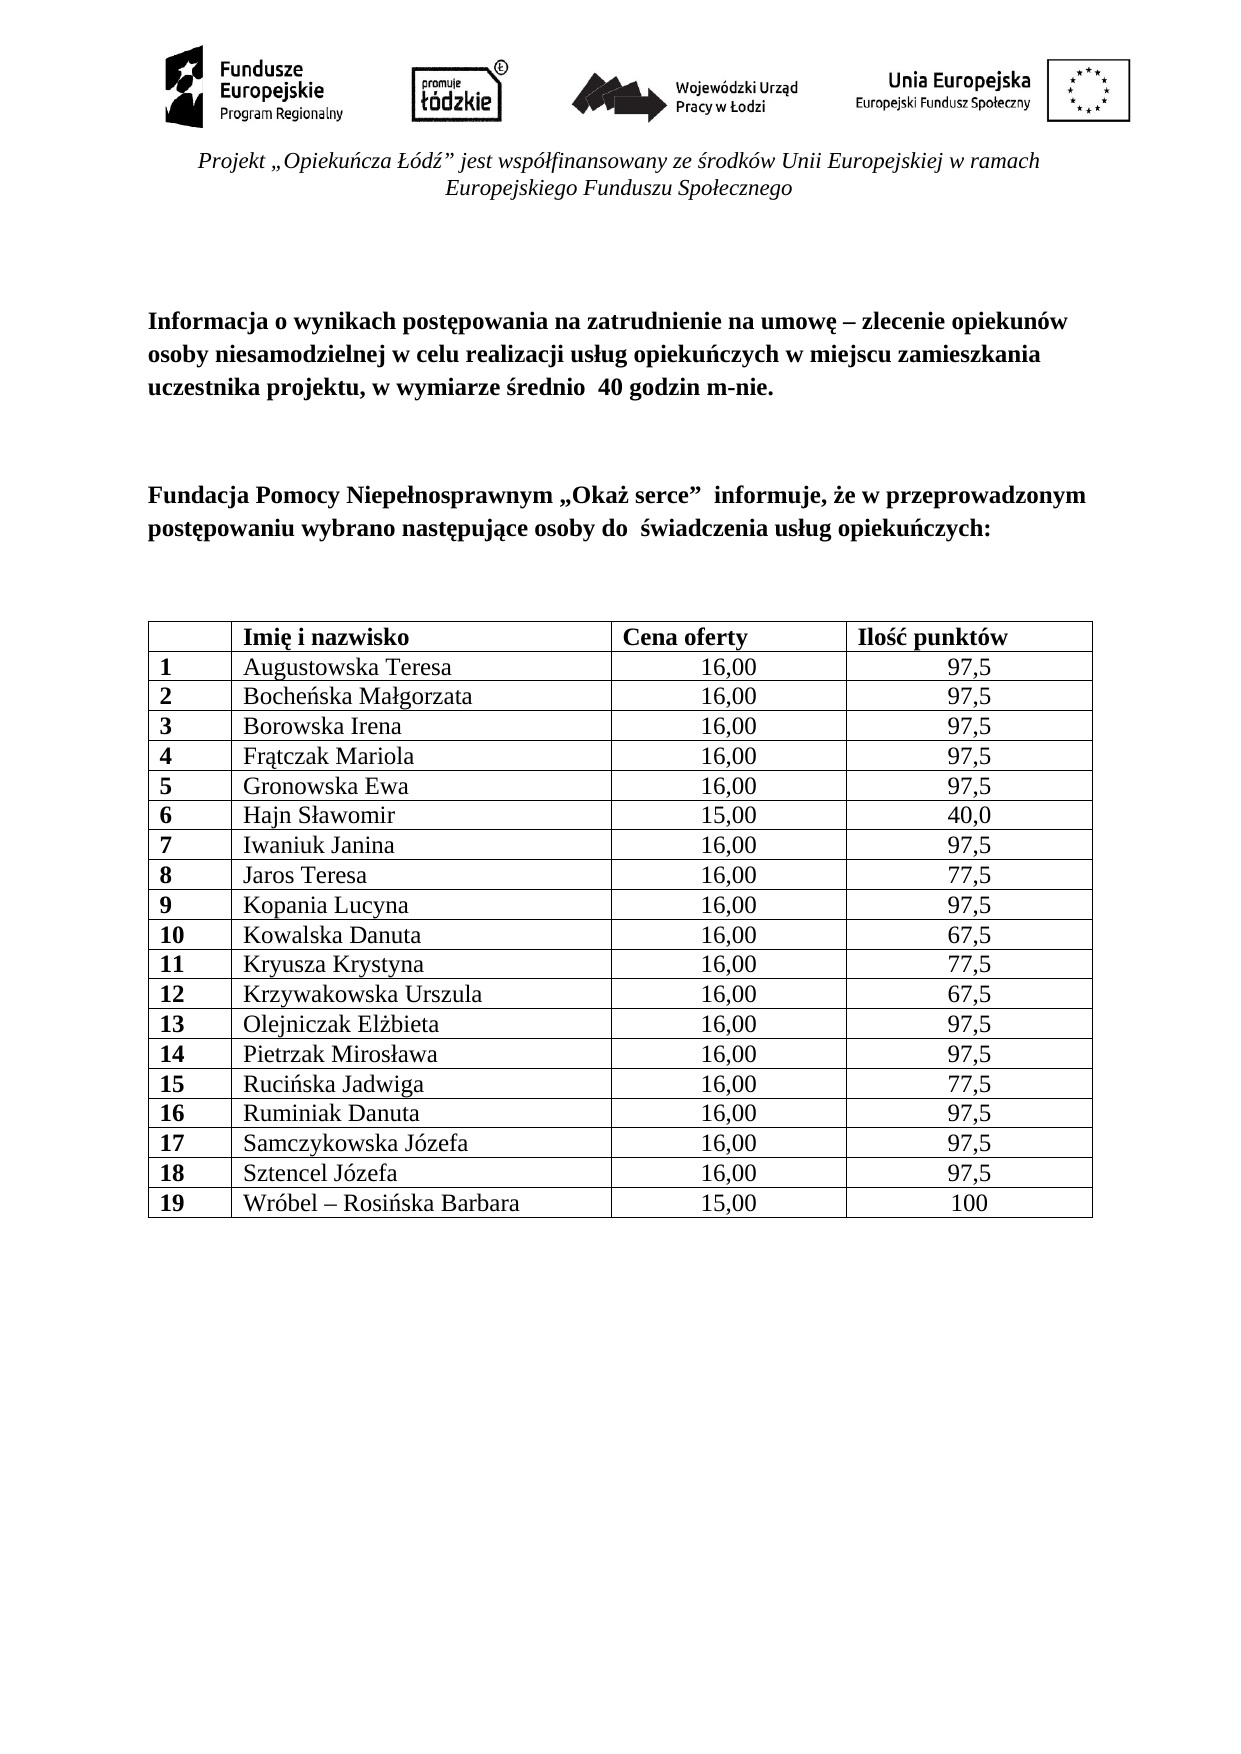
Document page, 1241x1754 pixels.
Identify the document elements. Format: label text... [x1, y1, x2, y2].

table_cell 16,00 [612, 711, 846, 740]
table_cell 4 [149, 741, 231, 770]
table_cell 97,5 [847, 830, 1092, 859]
table_cell 100 [847, 1188, 1092, 1217]
table_cell 19 [149, 1188, 231, 1217]
table_cell 97,5 [847, 1128, 1092, 1157]
table_cell Augustowska Teresa [232, 652, 611, 680]
table_cell 16,00 [612, 950, 846, 978]
table_cell 8 [149, 860, 231, 889]
table_cell 97,5 [847, 681, 1092, 710]
table_cell 16,00 [612, 1009, 846, 1038]
table_cell Wróbel – Rosińska Barbara [232, 1188, 611, 1217]
table_cell 97,5 [847, 1009, 1092, 1038]
table_cell 97,5 [847, 771, 1092, 799]
table_cell 16,00 [612, 741, 846, 770]
table_cell 97,5 [847, 1099, 1092, 1127]
table_cell 16,00 [612, 681, 846, 710]
table_cell 16,00 [612, 1128, 846, 1157]
text Informacja o wynikach postępowania na zatrudnienie na umowę – zlecenie opiekunów osoby niesamodzielnej w celu realizacji usług opiekuńczych w miejscu zamieszkania uczestnika projektu, w wymiarze średnio 40 godzin m-nie. [148, 306, 1093, 401]
table_cell 11 [149, 950, 231, 978]
table_cell 7 [149, 830, 231, 859]
table_cell 97,5 [847, 652, 1092, 680]
table_cell 97,5 [847, 711, 1092, 740]
table_cell 3 [149, 711, 231, 740]
table_cell Kopania Lucyna [232, 890, 611, 919]
table_cell Iwaniuk Janina [232, 830, 611, 859]
table_cell Kryusza Krystyna [232, 950, 611, 978]
table_cell 67,5 [847, 979, 1092, 1008]
table_cell 10 [149, 920, 231, 948]
table_cell 17 [149, 1128, 231, 1157]
table_header Imię i nazwisko [232, 622, 611, 651]
table_cell 13 [149, 1009, 231, 1038]
table_cell Borowska Irena [232, 711, 611, 740]
table_cell Krzywakowska Urszula [232, 979, 611, 1008]
table_cell 16 [149, 1099, 231, 1127]
table_cell 67,5 [847, 920, 1092, 948]
table_cell Kowalska Danuta [232, 920, 611, 948]
table_cell Bocheńska Małgorzata [232, 681, 611, 710]
table_cell 12 [149, 979, 231, 1008]
table_cell 14 [149, 1039, 231, 1068]
table_cell 77,5 [847, 1069, 1092, 1097]
table_cell 40,0 [847, 801, 1092, 829]
table_cell 1 [149, 652, 231, 680]
table_cell 97,5 [847, 741, 1092, 770]
table_cell 97,5 [847, 1158, 1092, 1187]
table_cell Olejniczak Elżbieta [232, 1009, 611, 1038]
table_cell 18 [149, 1158, 231, 1187]
table_cell 16,00 [612, 1099, 846, 1127]
table_cell 9 [149, 890, 231, 919]
table_cell 16,00 [612, 1069, 846, 1097]
table_cell 16,00 [612, 830, 846, 859]
table_cell 16,00 [612, 890, 846, 919]
table_cell Hajn Sławomir [232, 801, 611, 829]
table_cell 16,00 [612, 860, 846, 889]
table_cell 16,00 [612, 771, 846, 799]
table_cell 15 [149, 1069, 231, 1097]
table_cell Rucińska Jadwiga [232, 1069, 611, 1097]
table_cell Ruminiak Danuta [232, 1099, 611, 1127]
table_header [149, 622, 231, 651]
text Fundacja Pomocy Niepełnosprawnym „Okaż serce” informuje, że w przeprowadzonym postępowaniu wybrano następujące osoby do świadczenia usług opiekuńczych: [148, 480, 1093, 542]
table_cell 16,00 [612, 1039, 846, 1068]
table_header Cena oferty [612, 622, 846, 651]
table_header Ilość punktów [847, 622, 1092, 651]
table_cell Frątczak Mariola [232, 741, 611, 770]
text Europejskiego Funduszu Społecznego [148, 174, 1093, 200]
table_cell Gronowska Ewa [232, 771, 611, 799]
table_cell Jaros Teresa [232, 860, 611, 889]
table_cell 15,00 [612, 1188, 846, 1217]
table_cell Sztencel Józefa [232, 1158, 611, 1187]
table_cell 77,5 [847, 860, 1092, 889]
table_cell Pietrzak Mirosława [232, 1039, 611, 1068]
table_cell 97,5 [847, 890, 1092, 919]
table_cell 6 [149, 801, 231, 829]
picture [165, 45, 1136, 128]
table_cell 16,00 [612, 920, 846, 948]
table_cell 97,5 [847, 1039, 1092, 1068]
table_cell 5 [149, 771, 231, 799]
table_cell 2 [149, 681, 231, 710]
table_cell 77,5 [847, 950, 1092, 978]
text Projekt „Opiekuńcza Łódź” jest współfinansowany ze środków Unii Europejskiej w ramach [148, 148, 1093, 174]
table_cell 15,00 [612, 801, 846, 829]
table_cell 16,00 [612, 652, 846, 680]
table_cell 16,00 [612, 979, 846, 1008]
table_cell 16,00 [612, 1158, 846, 1187]
table_cell Samczykowska Józefa [232, 1128, 611, 1157]
